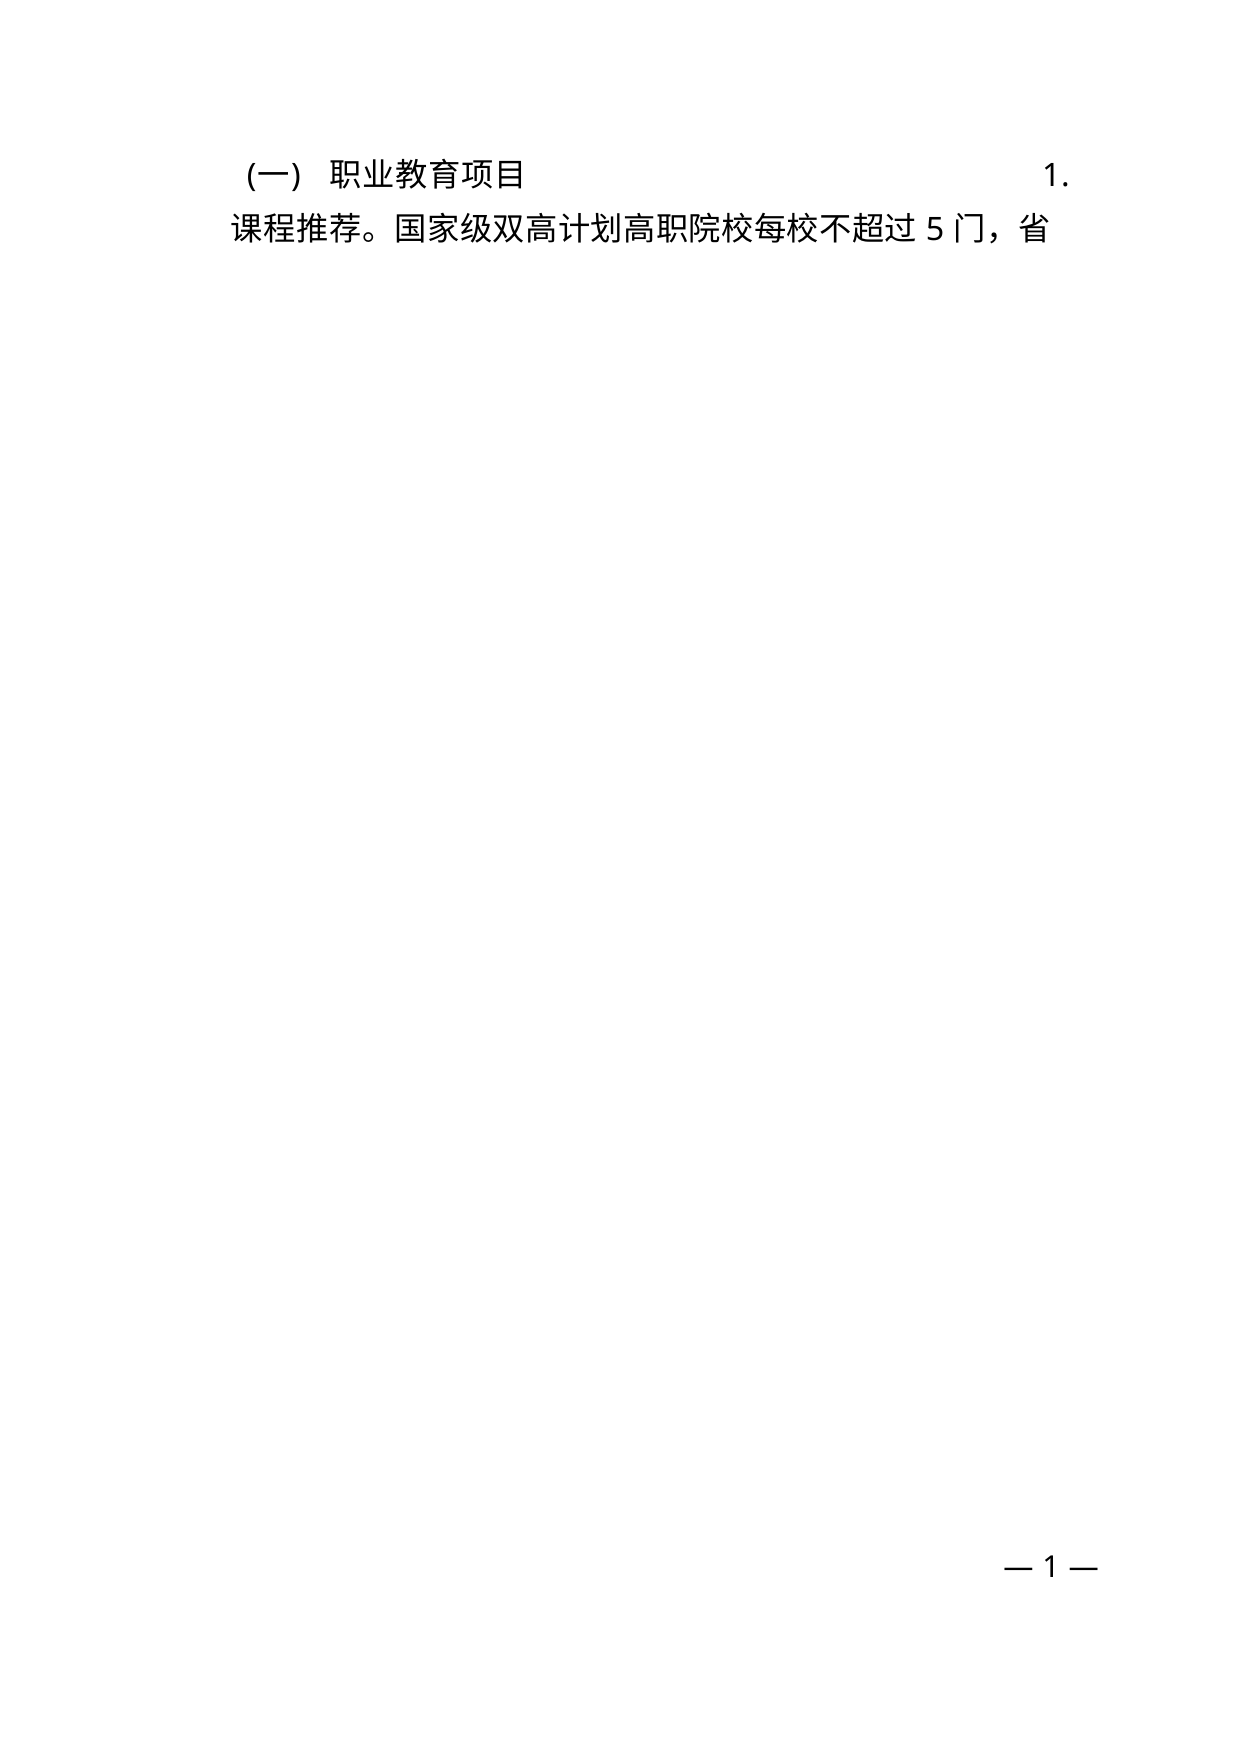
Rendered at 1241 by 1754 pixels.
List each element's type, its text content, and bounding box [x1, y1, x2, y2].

text (一) 职业教育项目 1.课程推荐。国家级双高计划高职院校每校不超过 5 门，省 [230, 149, 1100, 250]
